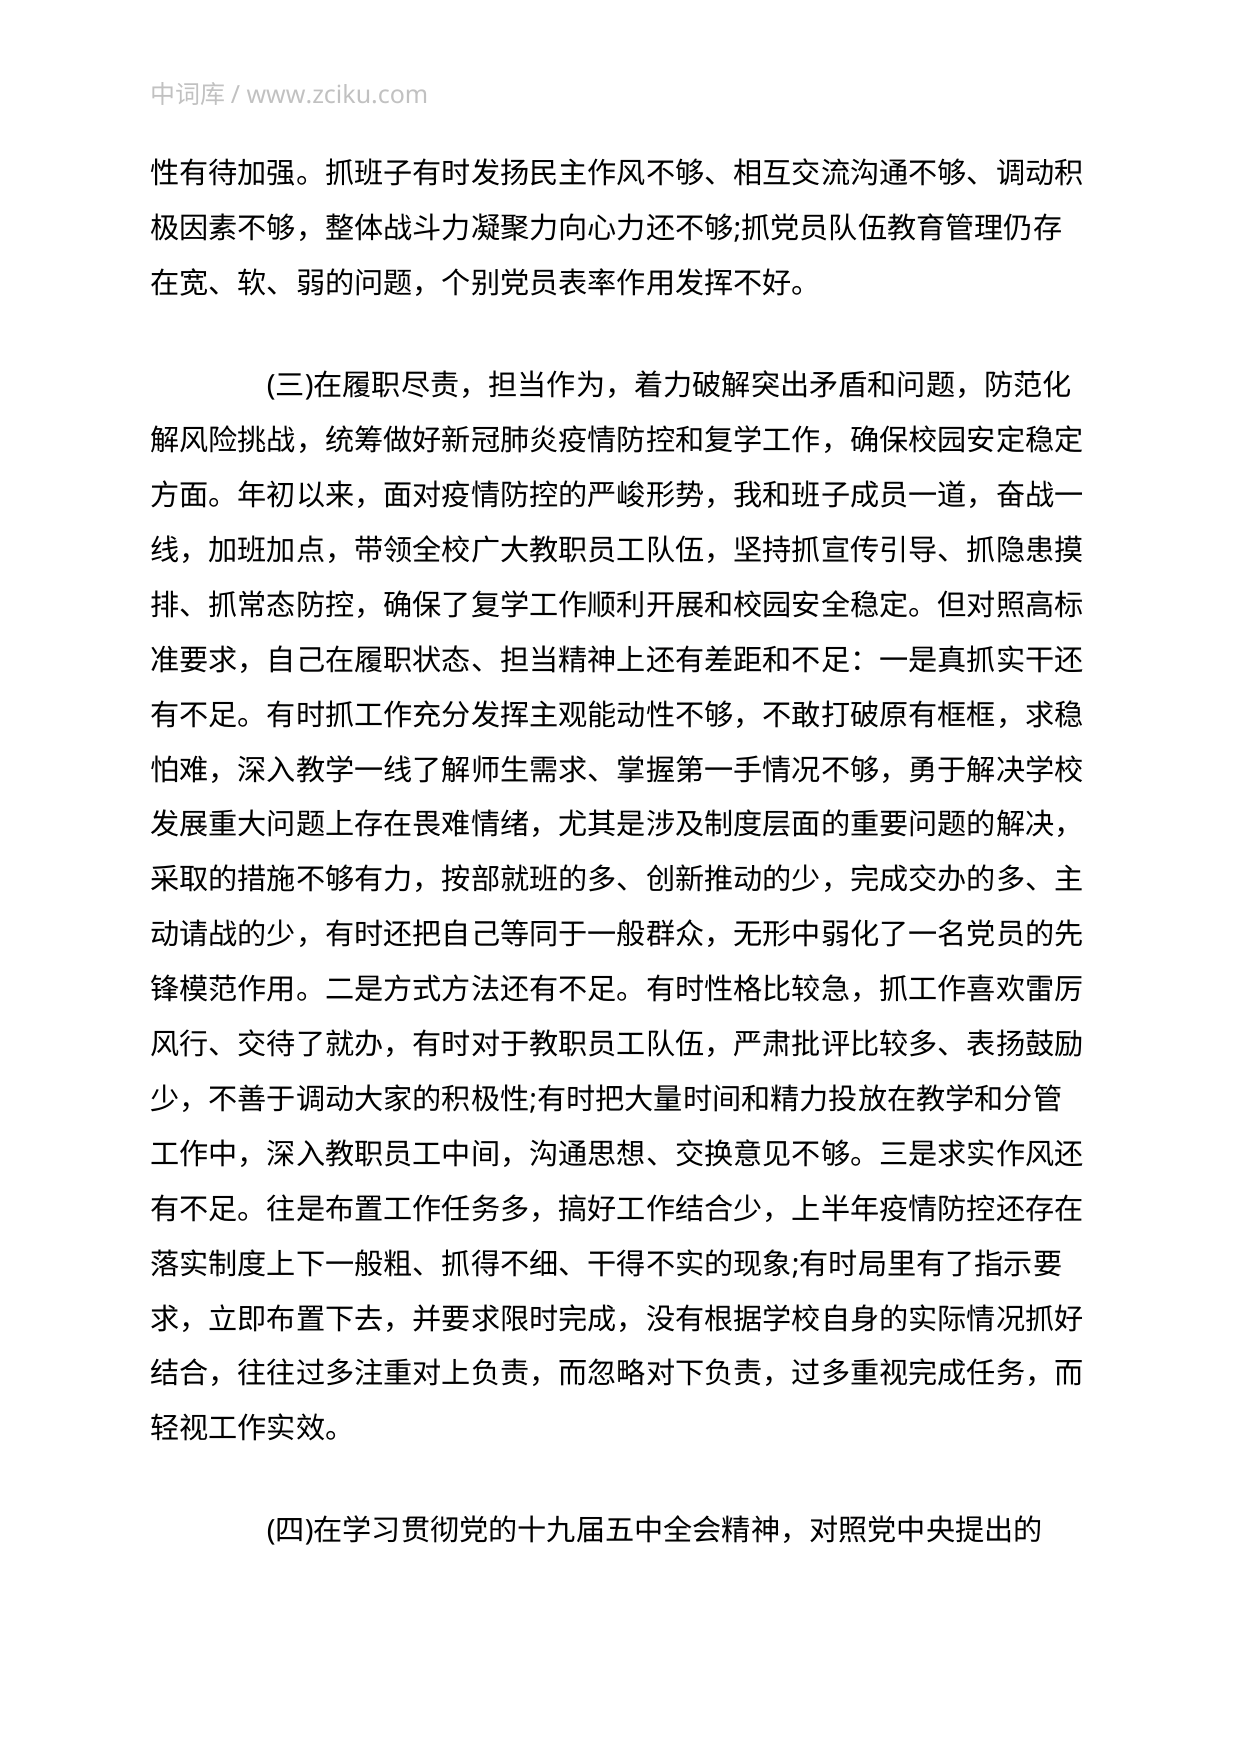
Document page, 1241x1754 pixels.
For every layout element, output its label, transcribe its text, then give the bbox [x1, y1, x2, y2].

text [150, 150, 1090, 302]
text (三)在履职尽责，担当作为，着力破解突出矛盾和问题，防范化解风险挑战，统筹做好新冠肺炎疫情防控和复学工作，确保校园安定稳定方面。年初以来，面对疫情防控的严峻形势，我和班子成员一道，奋战一线，加班加点，带领全校广大教职员工队伍，坚持抓宣传引导、抓隐患摸排、抓常态防控，确保了复学工作顺利开展和校园安全稳定。但对照高标准要求，自己在履职状态、担当精神上还有差距和不足：一是真抓实干还有不足。有时抓工作充分发挥主观能动性不够，不敢打破原有框框，求稳怕难，深入教学一线了解师生需求、掌握第一手情况不够，勇于解决学校发展重大问题上存在畏难情绪，尤其是涉及制度层面的重要问题的解决，采取的措施不够有力，按部就班的多、创新推动的少，完成交办的多、主动请战的少，有时还把自己等同于一般群众，无形中弱化了一名党员的先锋模范作用。二是方式方法还有不足。有时性格比较急，抓工作喜欢雷厉风行、交待了就办，有时对于教职员工队伍，严肃批评比较多、表扬鼓励少，不善于调动大家的积极性;有时把大量时间和精力投放在教学和分管工作中，深入教职员工中间，沟通思想、交换意见不够。三是求实作风还有不足。往是布置工作任务多，搞好工作结合少，上半年疫情防控还存在落实制度上下一般粗、抓得不细、干得不实的现象;有时局里有了指示要求，立即布置下去，并要求限时完成，没有根据学校自身的实际情况抓好结合，往往过多注重对上负责，而忽略对下负责，过多重视完成任务，而轻视工作实效。 [150, 362, 1090, 1447]
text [150, 1507, 1090, 1549]
